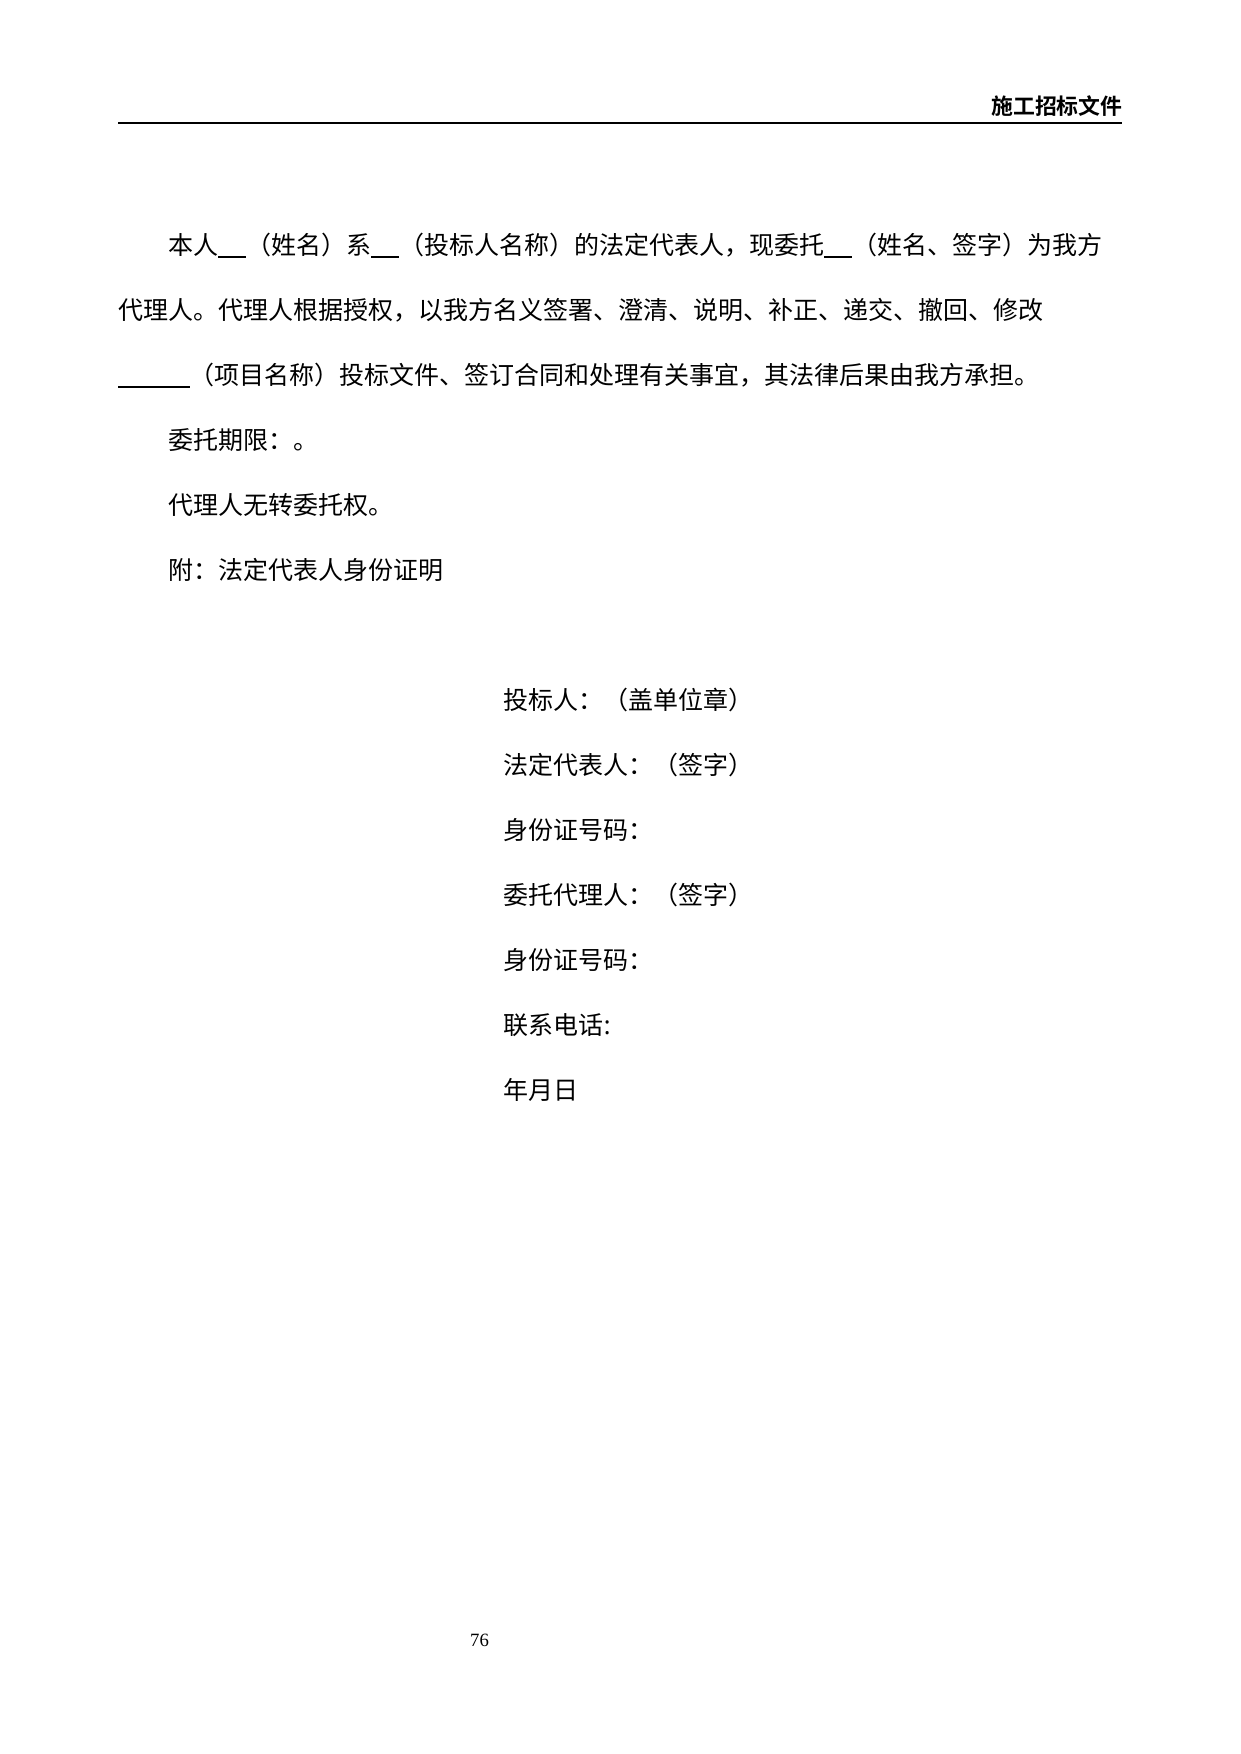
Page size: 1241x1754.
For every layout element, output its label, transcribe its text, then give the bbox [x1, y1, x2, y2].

text 附：法定代表人身份证明 [118, 536, 1122, 601]
text 委托期限：。 [118, 406, 1122, 471]
text （项目名称）投标文件、签订合同和处理有关事宜，其法律后果由我方承担。 [118, 341, 1122, 406]
text 委托代理人：（签字） [118, 861, 1122, 926]
text 本人 （姓名）系 （投标人名称）的法定代表人，现委托 （姓名、签字）为我方代理人。代理人根据授权，以我方名义签署、澄清、说明、补正、递交、撤回、修改 [118, 211, 1122, 341]
text 联系电话: [118, 991, 1122, 1056]
text 年月日 [118, 1056, 1122, 1121]
text 身份证号码： [118, 796, 1122, 861]
text 投标人：（盖单位章） [118, 666, 1122, 731]
text 法定代表人：（签字） [118, 731, 1122, 796]
text 代理人无转委托权。 [118, 471, 1122, 536]
text 身份证号码： [118, 926, 1122, 991]
